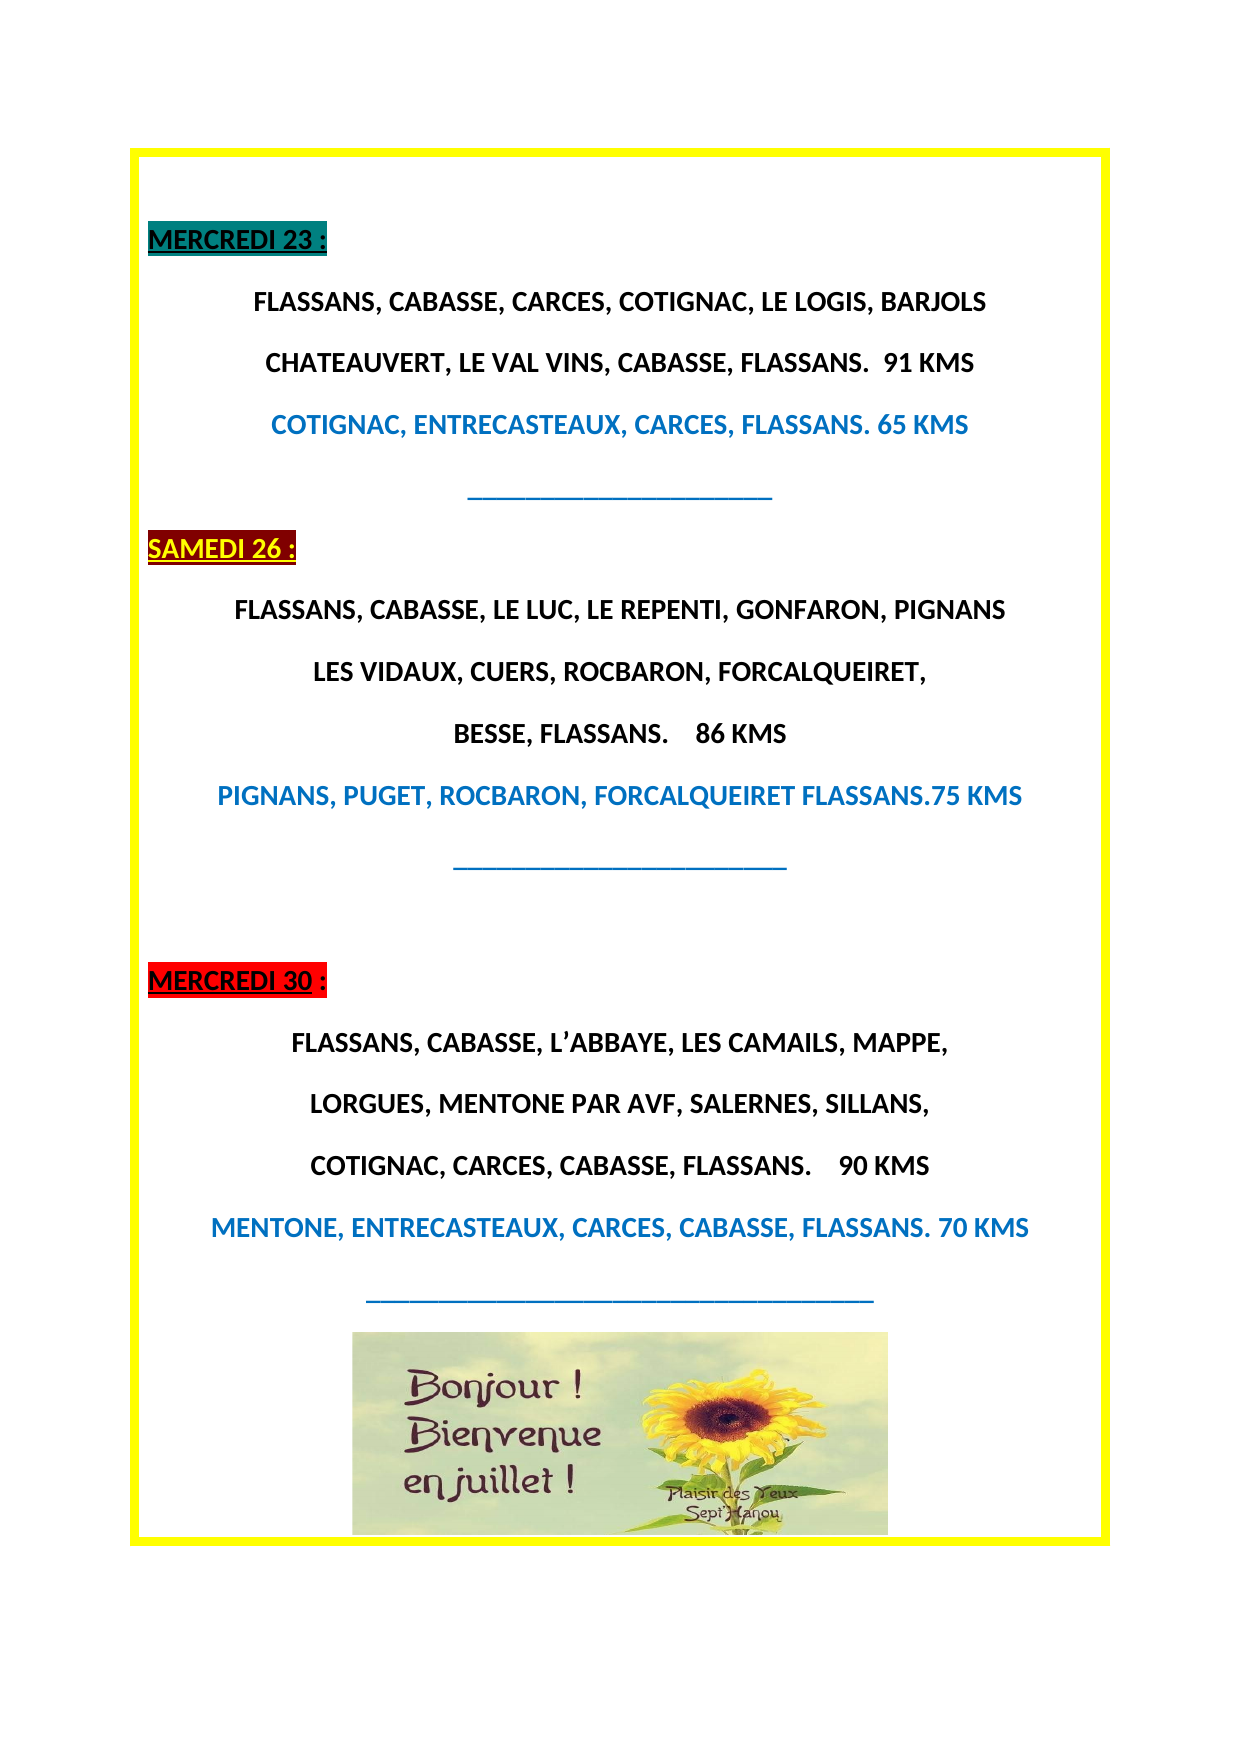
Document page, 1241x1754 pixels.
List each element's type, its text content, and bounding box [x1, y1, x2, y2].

text MENTONE, ENTRECASTEAUX, CARCES, CABASSE, FLASSANS. 70 KMS [139, 1198, 1101, 1245]
text CHATEAUVERT, LE VAL VINS, CABASSE, FLASSANS. 91 KMS [139, 333, 1101, 380]
text LORGUES, MENTONE PAR AVF, SALERNES, SILLANS, [139, 1074, 1101, 1121]
text FLASSANS, CABASSE, CARCES, COTIGNAC, LE LOGIS, BARJOLS [139, 271, 1101, 318]
picture [352, 1332, 888, 1535]
text MERCREDI 30 : [139, 951, 1101, 998]
text PIGNANS, PUGET, ROCBARON, FORCALQUEIRET FLASSANS.75 KMS [139, 765, 1101, 812]
text LES VIDAUX, CUERS, ROCBARON, FORCALQUEIRET, [139, 642, 1101, 689]
text ___________________________________ [139, 1259, 1101, 1307]
text _____________________ [139, 456, 1101, 503]
text FLASSANS, CABASSE, L’ABBAYE, LES CAMAILS, MAPPE, [139, 1012, 1101, 1059]
text FLASSANS, CABASSE, LE LUC, LE REPENTI, GONFARON, PIGNANS [139, 580, 1101, 627]
text COTIGNAC, CARCES, CABASSE, FLASSANS. 90 KMS [139, 1136, 1101, 1183]
text _______________________ [139, 827, 1101, 874]
text COTIGNAC, ENTRECASTEAUX, CARCES, FLASSANS. 65 KMS [139, 395, 1101, 442]
text SAMEDI 26 : [139, 518, 1101, 565]
text MERCREDI 23 : [139, 209, 1101, 256]
text BESSE, FLASSANS. 86 KMS [139, 703, 1101, 751]
